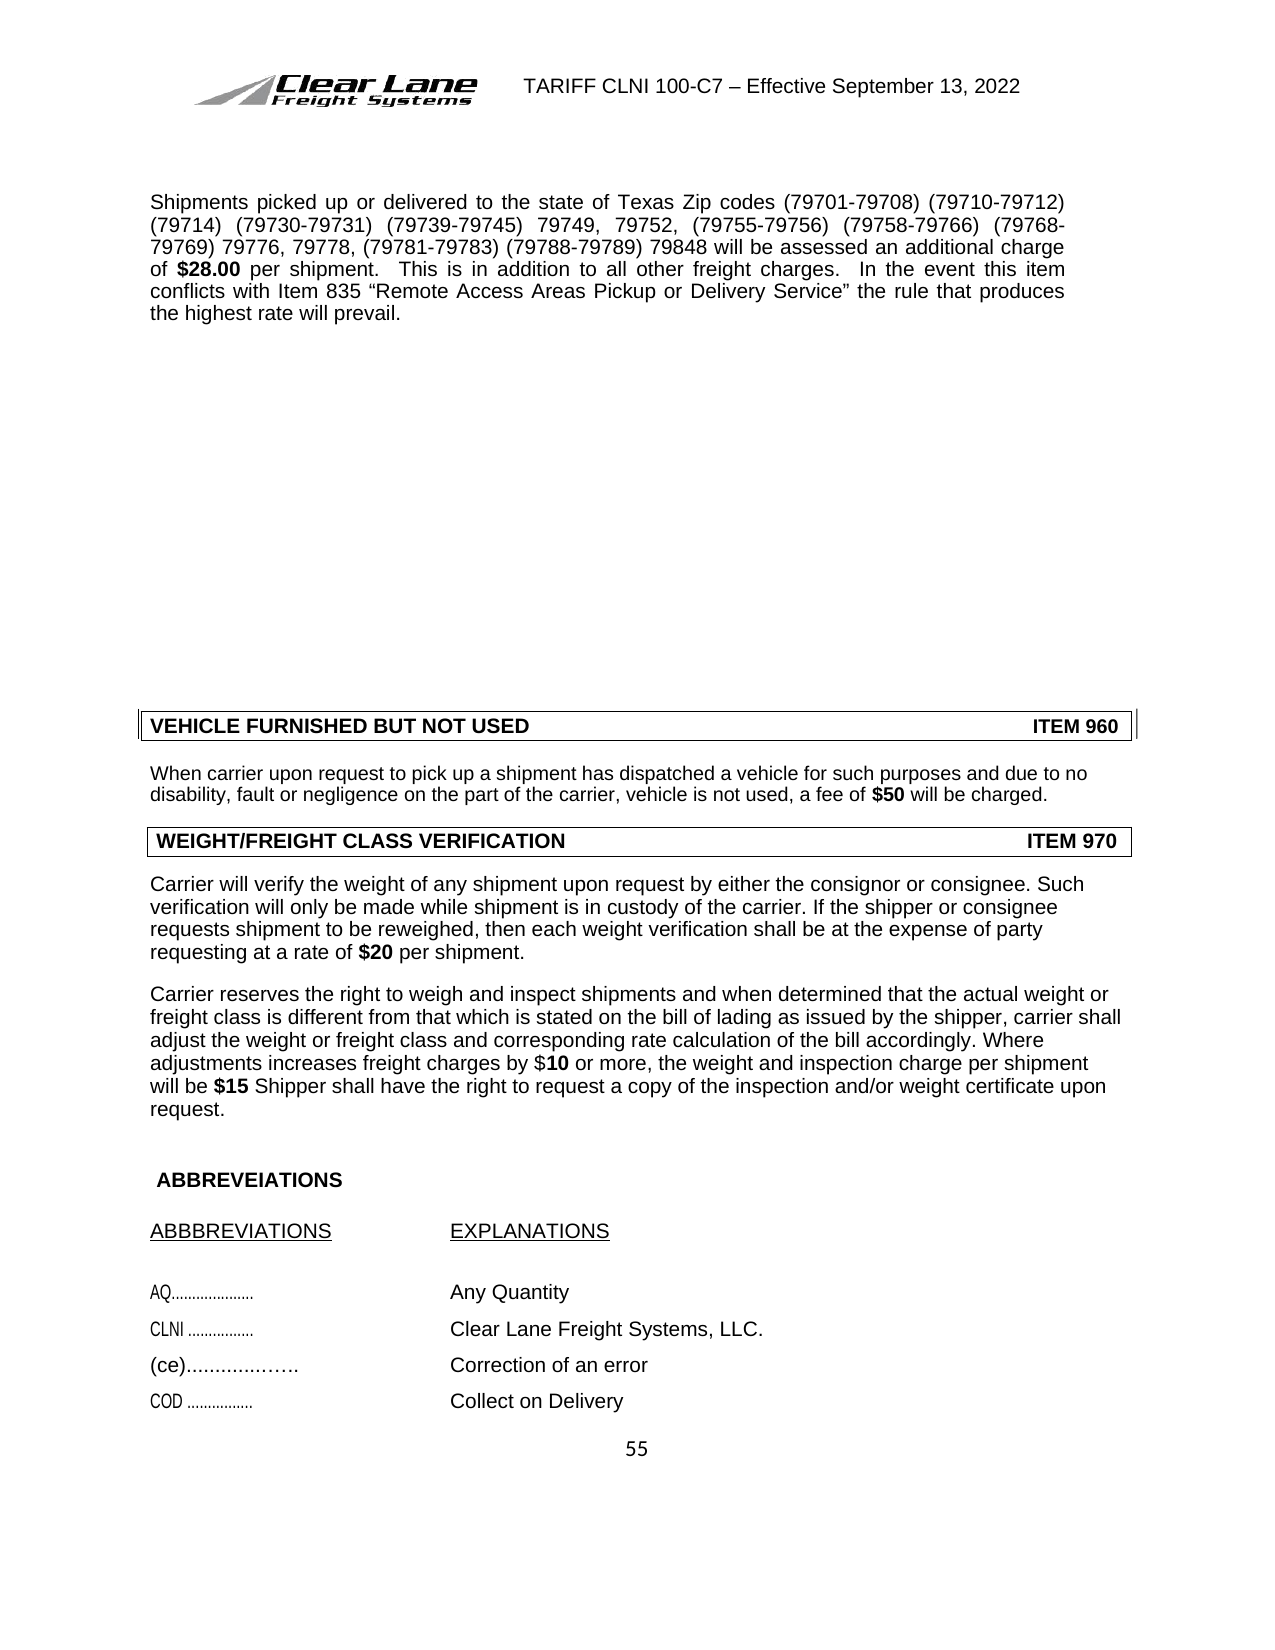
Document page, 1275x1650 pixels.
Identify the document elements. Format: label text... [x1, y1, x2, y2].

text Carrier will verify the weight of any shipment upon request by either the consignor or consignee. Such verification will only be made while shipment is in custody of the carrier. If the shipper or consignee requests shipment to be reweighed, then each weight verification shall be at the expense of party requesting at a rate of $20 per shipment. [150, 873, 1092, 964]
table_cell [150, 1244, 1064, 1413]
text Shipments picked up or delivered to the state of Texas Zip codes (79701-79708) (79710-79712) (79714) (79730-79731) (79739-79745) 79749, 79752, (79755-79756) (79758-79766) (79768-79769) 79776, 79778, (79781-79783) (79788-79789) 79848 will be assessed an additional charge of $28.00 per shipment. This is in addition to all other freight charges. In the event this item conflicts with Item 835 “Remote Access Areas Pickup or Delivery Service” the rule that produces the highest rate will prevail. [150, 192, 1067, 325]
text ABBREVEIATIONS [156, 1169, 1123, 1193]
picture [193, 75, 478, 107]
text VEHICLE FURNISHED BUT NOT USED ITEM 960 [142, 712, 1131, 740]
text Carrier reserves the right to weigh and inspect shipments and when determined that the actual weight or freight class is different from that which is stated on the bill of lading as issued by the shipper, carrier shall adjust the weight or freight class and corresponding rate calculation of the bill accordingly. Where adjustments increases freight charges by $10 or more, the weight and inspection charge per shipment will be $15 Shipper shall have the right to request a copy of the inspection and/or weight certificate upon request. [150, 983, 1123, 1121]
text WEIGHT/FREIGHT CLASS VERIFICATION ITEM 970 [148, 828, 1131, 856]
text When carrier upon request to pick up a shipment has dispatched a vehicle for such purposes and due to no disability, fault or negligence on the part of the carrier, vehicle is not used, a fee of $50 will be charged. [150, 763, 1123, 806]
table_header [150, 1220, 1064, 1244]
